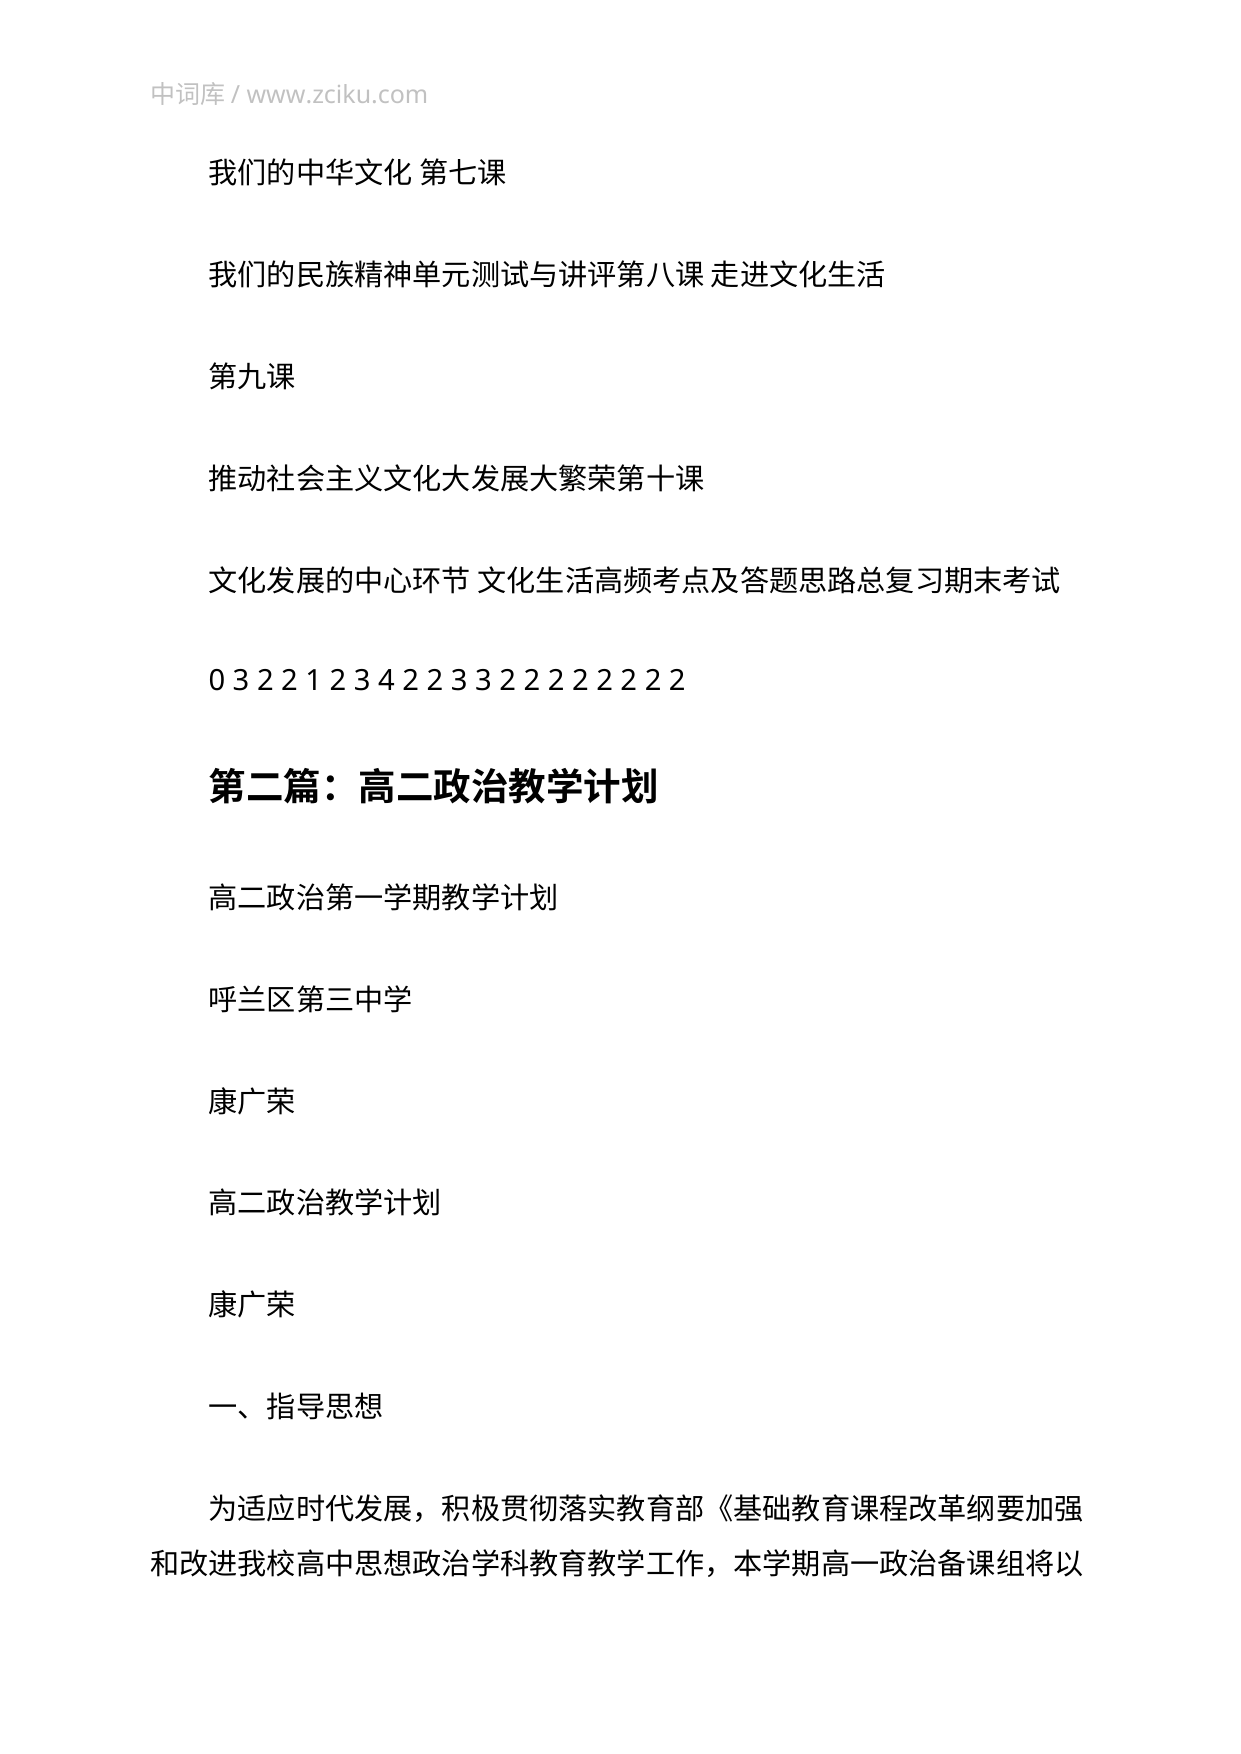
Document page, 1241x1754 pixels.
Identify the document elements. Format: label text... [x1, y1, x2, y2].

text 第二篇：高二政治教学计划 [150, 757, 1090, 812]
text 呼兰区第三中学 [150, 976, 1090, 1019]
text 一、指导思想 [150, 1383, 1090, 1426]
text 第九课 [150, 353, 1090, 396]
text 高二政治教学计划 [150, 1180, 1090, 1222]
text 康广荣 [150, 1078, 1090, 1121]
text 0 3 2 2 1 2 3 4 2 2 3 3 2 2 2 2 2 2 2 2 [150, 659, 1090, 698]
text 推动社会主义文化大发展大繁荣第十课 [150, 455, 1090, 498]
text 我们的民族精神单元测试与讲评第八课 走进文化生活 [150, 252, 1090, 294]
text 文化发展的中心环节 文化生活高频考点及答题思路总复习期末考试 [150, 557, 1090, 599]
text 高二政治第一学期教学计划 [150, 875, 1090, 917]
text 我们的中华文化 第七课 [150, 150, 1090, 192]
text 康广荣 [150, 1282, 1090, 1324]
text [150, 1485, 1090, 1582]
